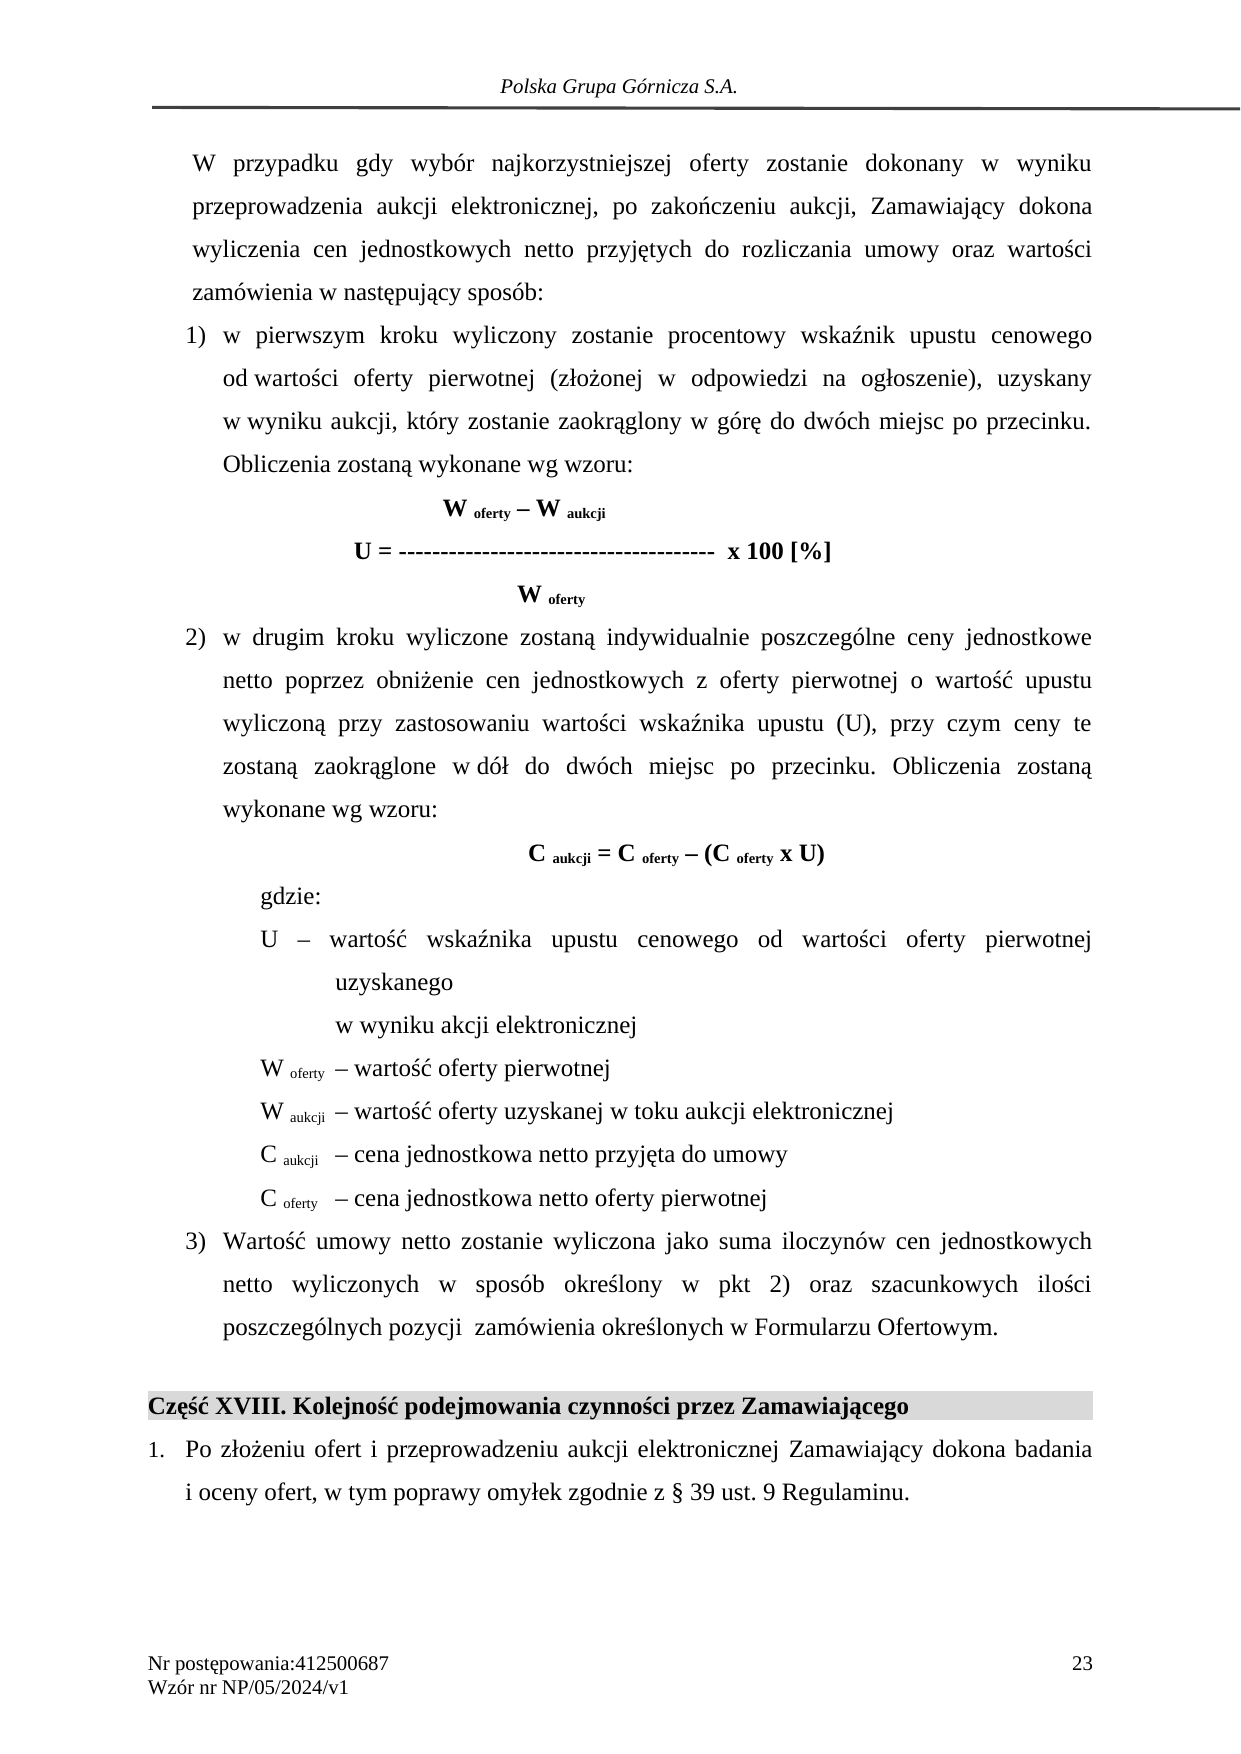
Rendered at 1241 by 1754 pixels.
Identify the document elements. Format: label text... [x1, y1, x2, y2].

text C oferty – cena jednostkowa netto oferty pierwotnej [260, 1183, 1093, 1211]
text C aukcji = C oferty – (C oferty x U) [260, 838, 1093, 866]
text C aukcji – cena jednostkowa netto przyjęta do umowy [260, 1139, 1093, 1168]
text gdzie: [260, 881, 1093, 909]
text W oferty – wartość oferty pierwotnej [260, 1053, 1093, 1082]
list w pierwszym kroku wyliczony zostanie procentowy wskaźnik upustu cenowego od wartości oferty pierwotnej (złożonej w odpowiedzi na ogłoszenie), uzyskany w wyniku aukcji, który zostanie zaokrąglony w górę do dwóch miejsc po przecinku. Obliczenia zostaną wykonane wg wzoru: [185, 320, 1093, 478]
list Wartość umowy netto zostanie wyliczona jako suma iloczynów cen jednostkowych netto wyliczonych w sposób określony w pkt 2) oraz szacunkowych ilości poszczególnych pozycji zamówienia określonych w Formularzu Ofertowym. [185, 1226, 1093, 1341]
text W oferty [466, 579, 1093, 608]
text W oferty – W aukcji [442, 493, 1093, 521]
text U – wartość wskaźnika upustu cenowego od wartości oferty pierwotnej uzyskanego w wyniku akcji elektronicznej [260, 924, 1093, 1039]
text W przypadku gdy wybór najkorzystniejszej oferty zostanie dokonany w wyniku przeprowadzenia aukcji elektronicznej, po zakończeniu aukcji, Zamawiający dokona wyliczenia cen jednostkowych netto przyjętych do rozliczania umowy oraz wartości zamówienia w następujący sposób: [192, 148, 1093, 306]
list w drugim kroku wyliczone zostaną indywidualnie poszczególne ceny jednostkowe netto poprzez obniżenie cen jednostkowych z oferty pierwotnej o wartość upustu wyliczoną przy zastosowaniu wartości wskaźnika upustu (U), przy czym ceny te zostaną zaokrąglone w dół do dwóch miejsc po przecinku. Obliczenia zostaną wykonane wg wzoru: [185, 622, 1093, 823]
text W aukcji – wartość oferty uzyskanej w toku aukcji elektronicznej [260, 1096, 1093, 1125]
subtitle Część XVIII. Kolejność podejmowania czynności przez Zamawiającego [148, 1391, 1093, 1420]
list Po złożeniu ofert i przeprowadzeniu aukcji elektronicznej Zamawiający dokona badania i oceny ofert, w tym poprawy omyłek zgodnie z § 39 ust. 9 Regulaminu. [148, 1434, 1093, 1506]
text U = -------------------------------------- x 100 [%] [354, 536, 1093, 564]
